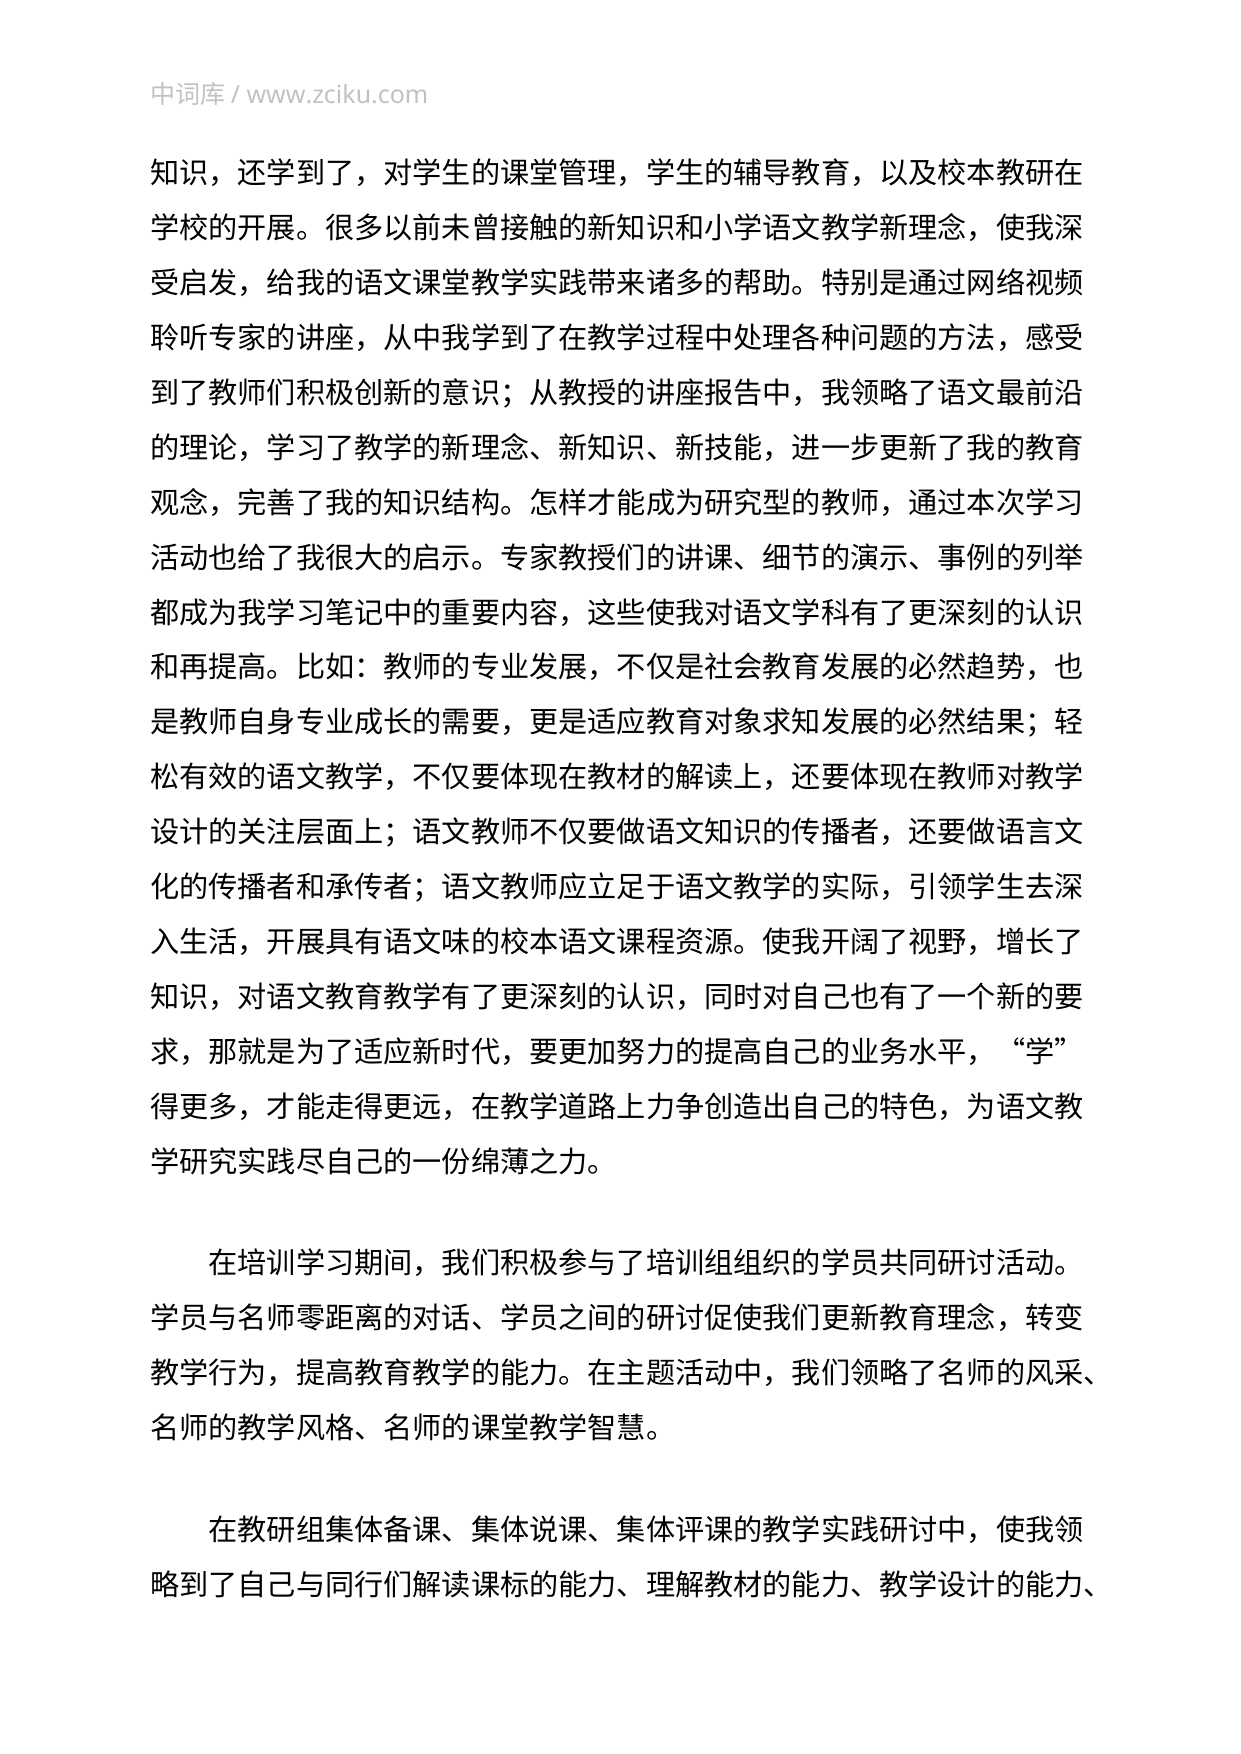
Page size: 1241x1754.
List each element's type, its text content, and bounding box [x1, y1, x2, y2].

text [150, 1506, 1090, 1603]
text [150, 150, 1090, 1180]
text 在培训学习期间，我们积极参与了培训组组织的学员共同研讨活动。学员与名师零距离的对话、学员之间的研讨促使我们更新教育理念，转变教学行为，提高教育教学的能力。在主题活动中，我们领略了名师的风采、名师的教学风格、名师的课堂教学智慧。 [150, 1240, 1090, 1447]
